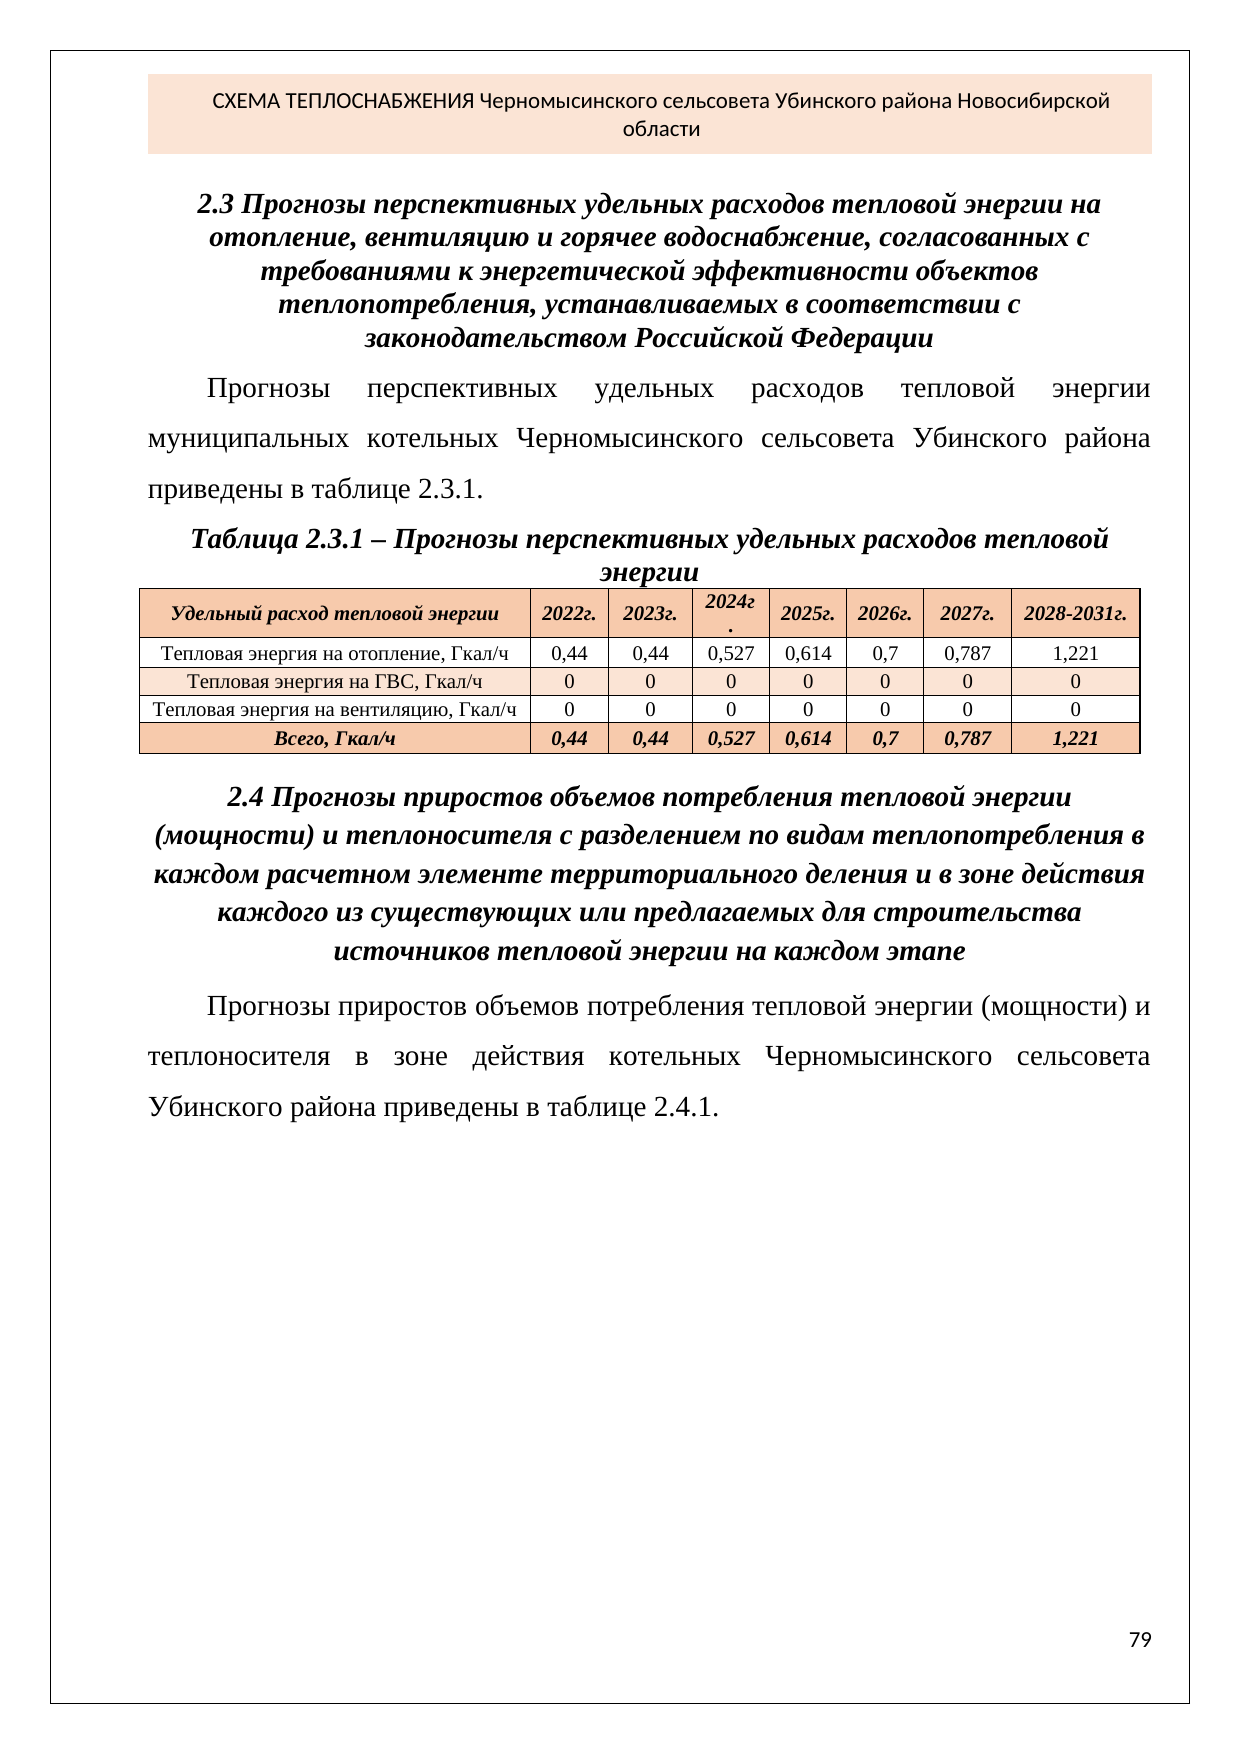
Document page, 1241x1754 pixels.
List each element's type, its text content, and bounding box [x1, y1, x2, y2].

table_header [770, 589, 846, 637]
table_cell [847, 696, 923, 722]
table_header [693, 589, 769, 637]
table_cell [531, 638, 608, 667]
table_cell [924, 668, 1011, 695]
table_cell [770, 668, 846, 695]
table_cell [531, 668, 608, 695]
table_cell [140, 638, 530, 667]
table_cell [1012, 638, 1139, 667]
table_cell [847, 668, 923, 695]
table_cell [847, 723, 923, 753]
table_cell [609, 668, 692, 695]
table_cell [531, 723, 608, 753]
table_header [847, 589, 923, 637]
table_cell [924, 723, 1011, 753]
text Прогнозы перспективных удельных расходов тепловой энергии муниципальных котельных Черномысинского сельсовета Убинского района приведены в таблице 2.3.1. [148, 370, 1152, 504]
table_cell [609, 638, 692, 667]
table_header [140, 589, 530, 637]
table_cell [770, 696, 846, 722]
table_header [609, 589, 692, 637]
text 2.4 Прогнозы приростов объемов потребления тепловой энергии (мощности) и теплоносителя с разделением по видам теплопотребления в каждом расчетном элементе территориального деления и в зоне действия каждого из существующих или предлагаемых для строительства источников тепловой энергии на каждом этапе [148, 779, 1152, 966]
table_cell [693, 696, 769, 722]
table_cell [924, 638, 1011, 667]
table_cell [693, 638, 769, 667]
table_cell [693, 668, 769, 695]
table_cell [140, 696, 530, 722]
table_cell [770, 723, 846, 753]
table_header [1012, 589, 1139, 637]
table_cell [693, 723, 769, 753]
text Таблица 2.3.1 – Прогнозы перспективных удельных расходов тепловой энергии [148, 521, 1152, 588]
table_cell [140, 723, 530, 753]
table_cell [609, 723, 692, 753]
text Прогнозы приростов объемов потребления тепловой энергии (мощности) и теплоносителя в зоне действия котельных Черномысинского сельсовета Убинского района приведены в таблице 2.4.1. [148, 988, 1152, 1122]
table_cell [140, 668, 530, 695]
text 2.3 Прогнозы перспективных удельных расходов тепловой энергии на отопление, вентиляцию и горячее водоснабжение, согласованных с требованиями к энергетической эффективности объектов теплопотребления, устанавливаемых в соответствии с законодательством Российской Федерации [148, 186, 1152, 353]
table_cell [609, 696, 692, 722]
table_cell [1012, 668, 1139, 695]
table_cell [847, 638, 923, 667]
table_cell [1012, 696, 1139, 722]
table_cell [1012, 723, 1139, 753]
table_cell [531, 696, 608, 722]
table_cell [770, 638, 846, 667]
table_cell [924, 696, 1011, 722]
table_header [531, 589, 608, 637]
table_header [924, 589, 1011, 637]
